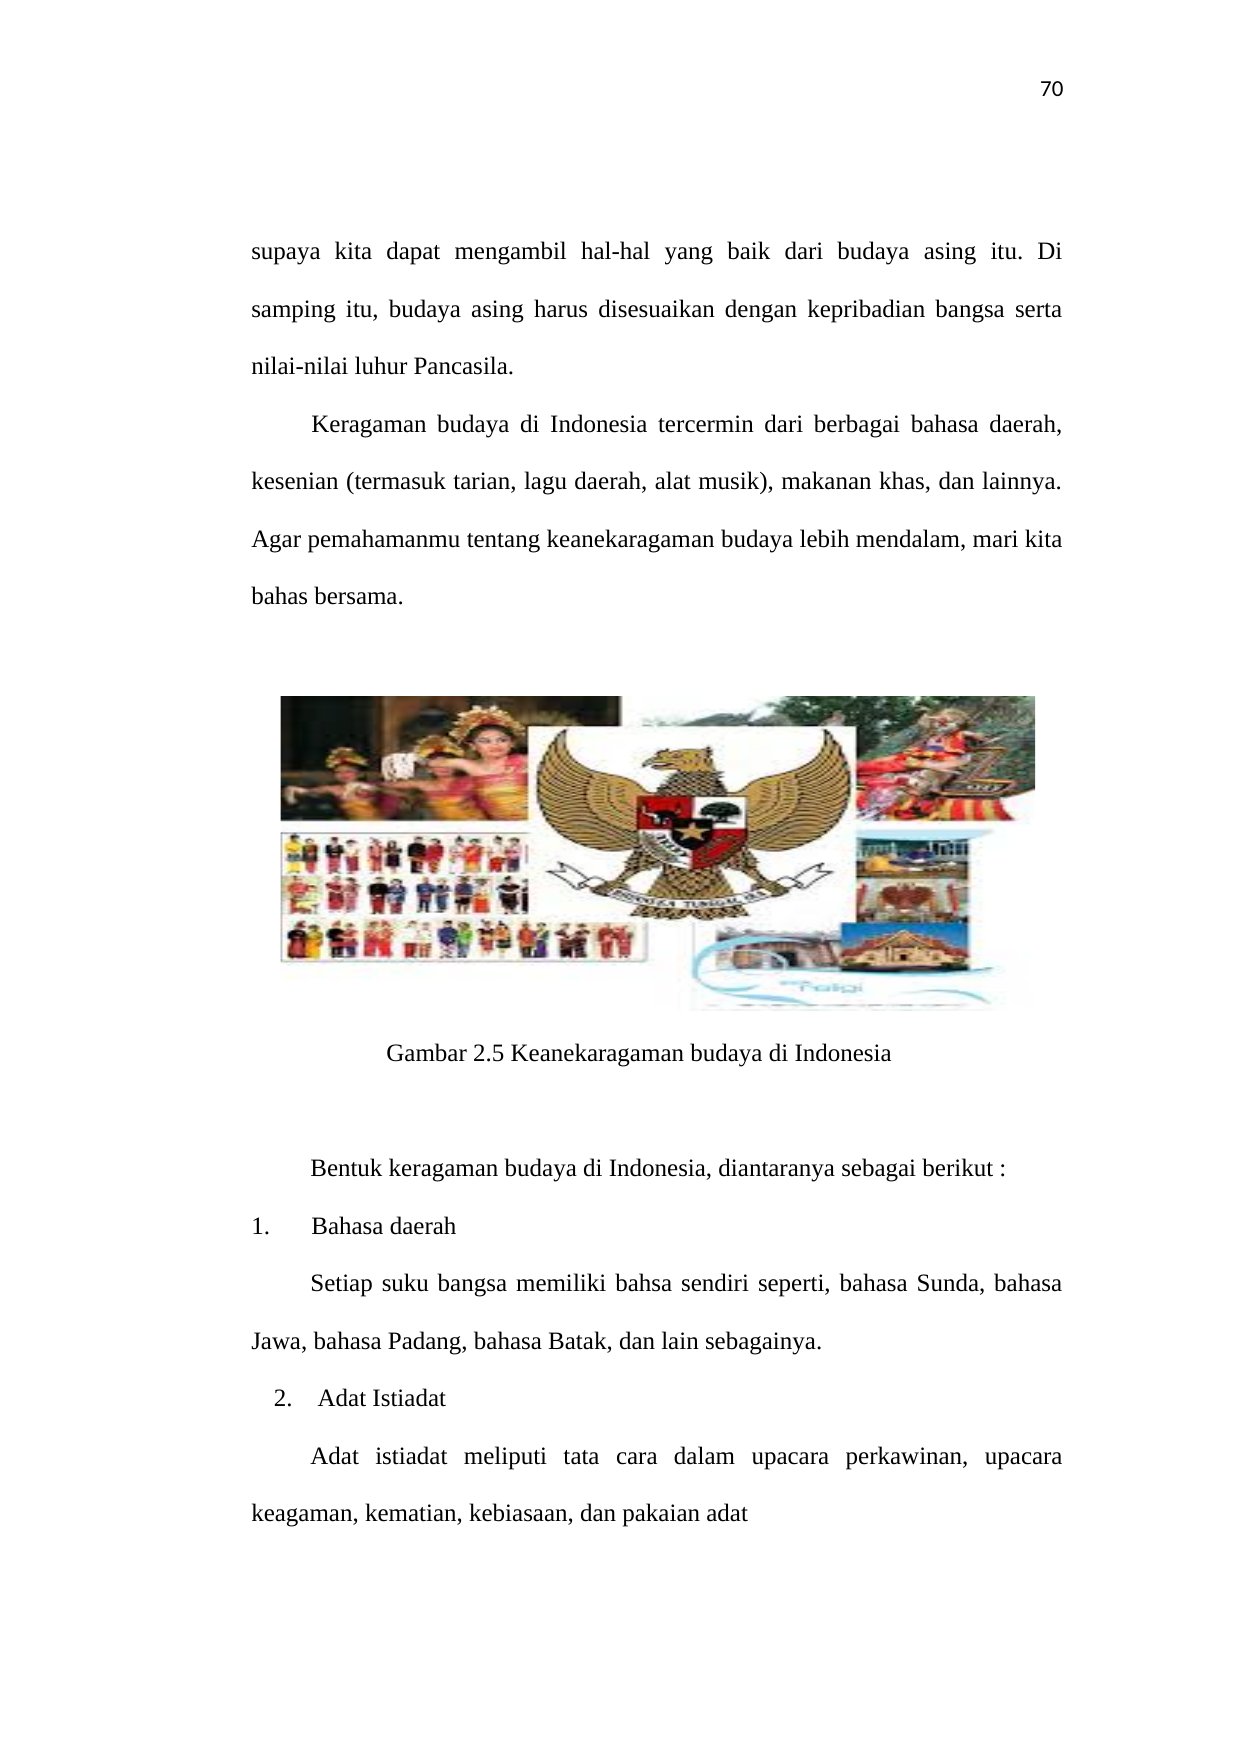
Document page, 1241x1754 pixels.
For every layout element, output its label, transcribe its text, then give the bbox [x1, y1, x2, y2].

list Adat istiadat meliputi tata cara dalam upacara perkawinan, upacara keagaman, kematian, kebiasaan, dan pakaian adat [251, 1441, 1063, 1527]
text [251, 236, 1063, 380]
list Setiap suku bangsa memiliki bahsa sendiri seperti, bahasa Sunda, bahasa Jawa, bahasa Padang, bahasa Batak, dan lain sebagainya. [251, 1268, 1063, 1354]
list Gambar 2.5 Keanekaragaman budaya di Indonesia [311, 1038, 1063, 1067]
list Bahasa daerah [251, 1211, 1063, 1239]
list Adat Istiadat [274, 1383, 1063, 1412]
text Keragaman budaya di Indonesia tercermin dari berbagai bahasa daerah, kesenian (termasuk tarian, lagu daerah, alat musik), makanan khas, dan lainnya. Agar pemahamanmu tentang keanekaragaman budaya lebih mendalam, mari kita bahas bersama. [251, 409, 1063, 610]
list Bentuk keragaman budaya di Indonesia, diantaranya sebagai berikut : [251, 1153, 1063, 1182]
picture [280, 696, 1036, 1011]
